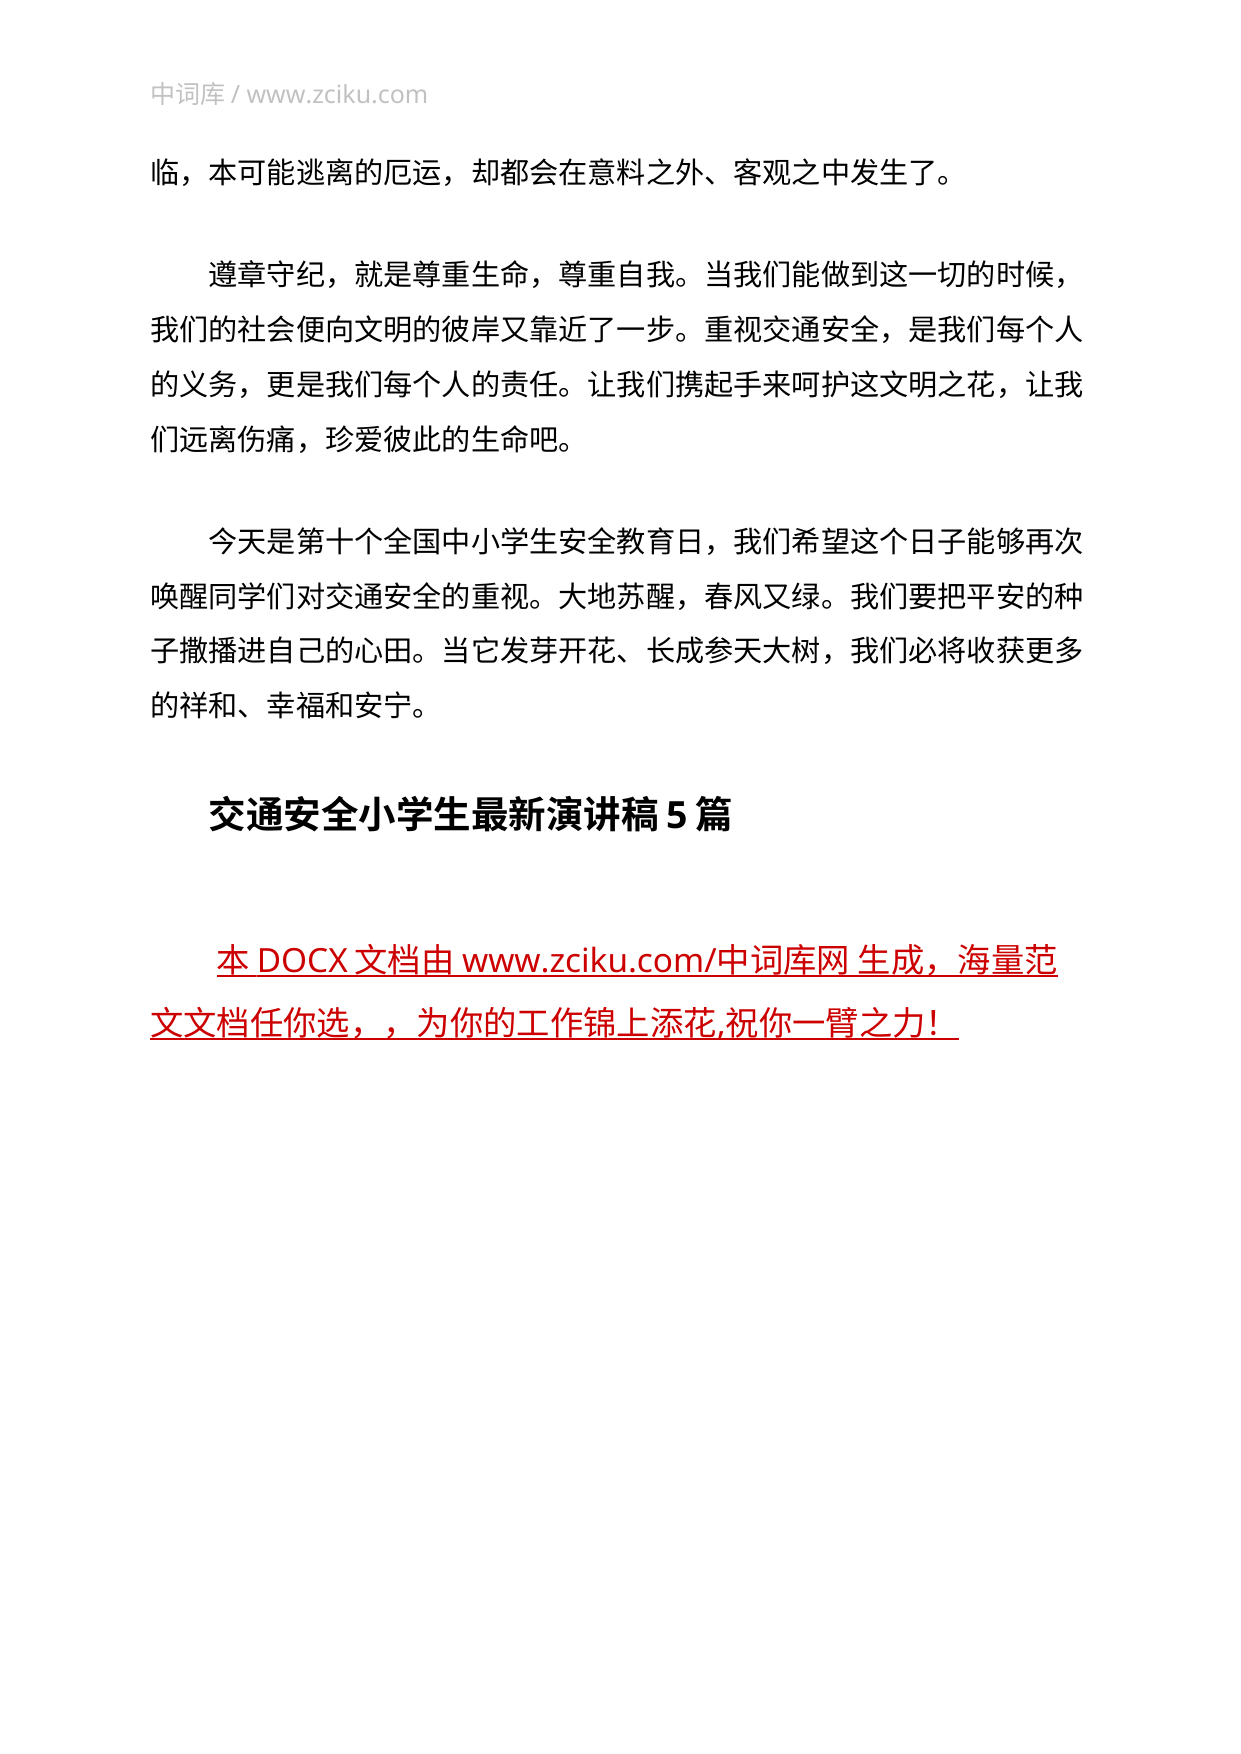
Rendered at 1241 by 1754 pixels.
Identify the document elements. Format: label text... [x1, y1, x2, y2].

text 今天是第十个全国中小学生安全教育日，我们希望这个日子能够再次唤醒同学们对交通安全的重视。大地苏醒，春风又绿。我们要把平安的种子撒播进自己的心田。当它发芽开花、长成参天大树，我们必将收获更多的祥和、幸福和安宁。 [150, 518, 1090, 725]
text 交通安全小学生最新演讲稿5篇 [150, 785, 1090, 839]
text 遵章守纪，就是尊重生命，尊重自我。当我们能做到这一切的时候，我们的社会便向文明的彼岸又靠近了一步。重视交通安全，是我们每个人的义务，更是我们每个人的责任。让我们携起手来呵护这文明之花，让我们远离伤痛，珍爱彼此的生命吧。 [150, 252, 1090, 459]
text 本DOCX文档由 www.zciku.com/中词库网 生成，海量范文文档任你选，，为你的工作锦上添花,祝你一臂之力！ [150, 933, 1090, 1045]
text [150, 150, 1090, 192]
